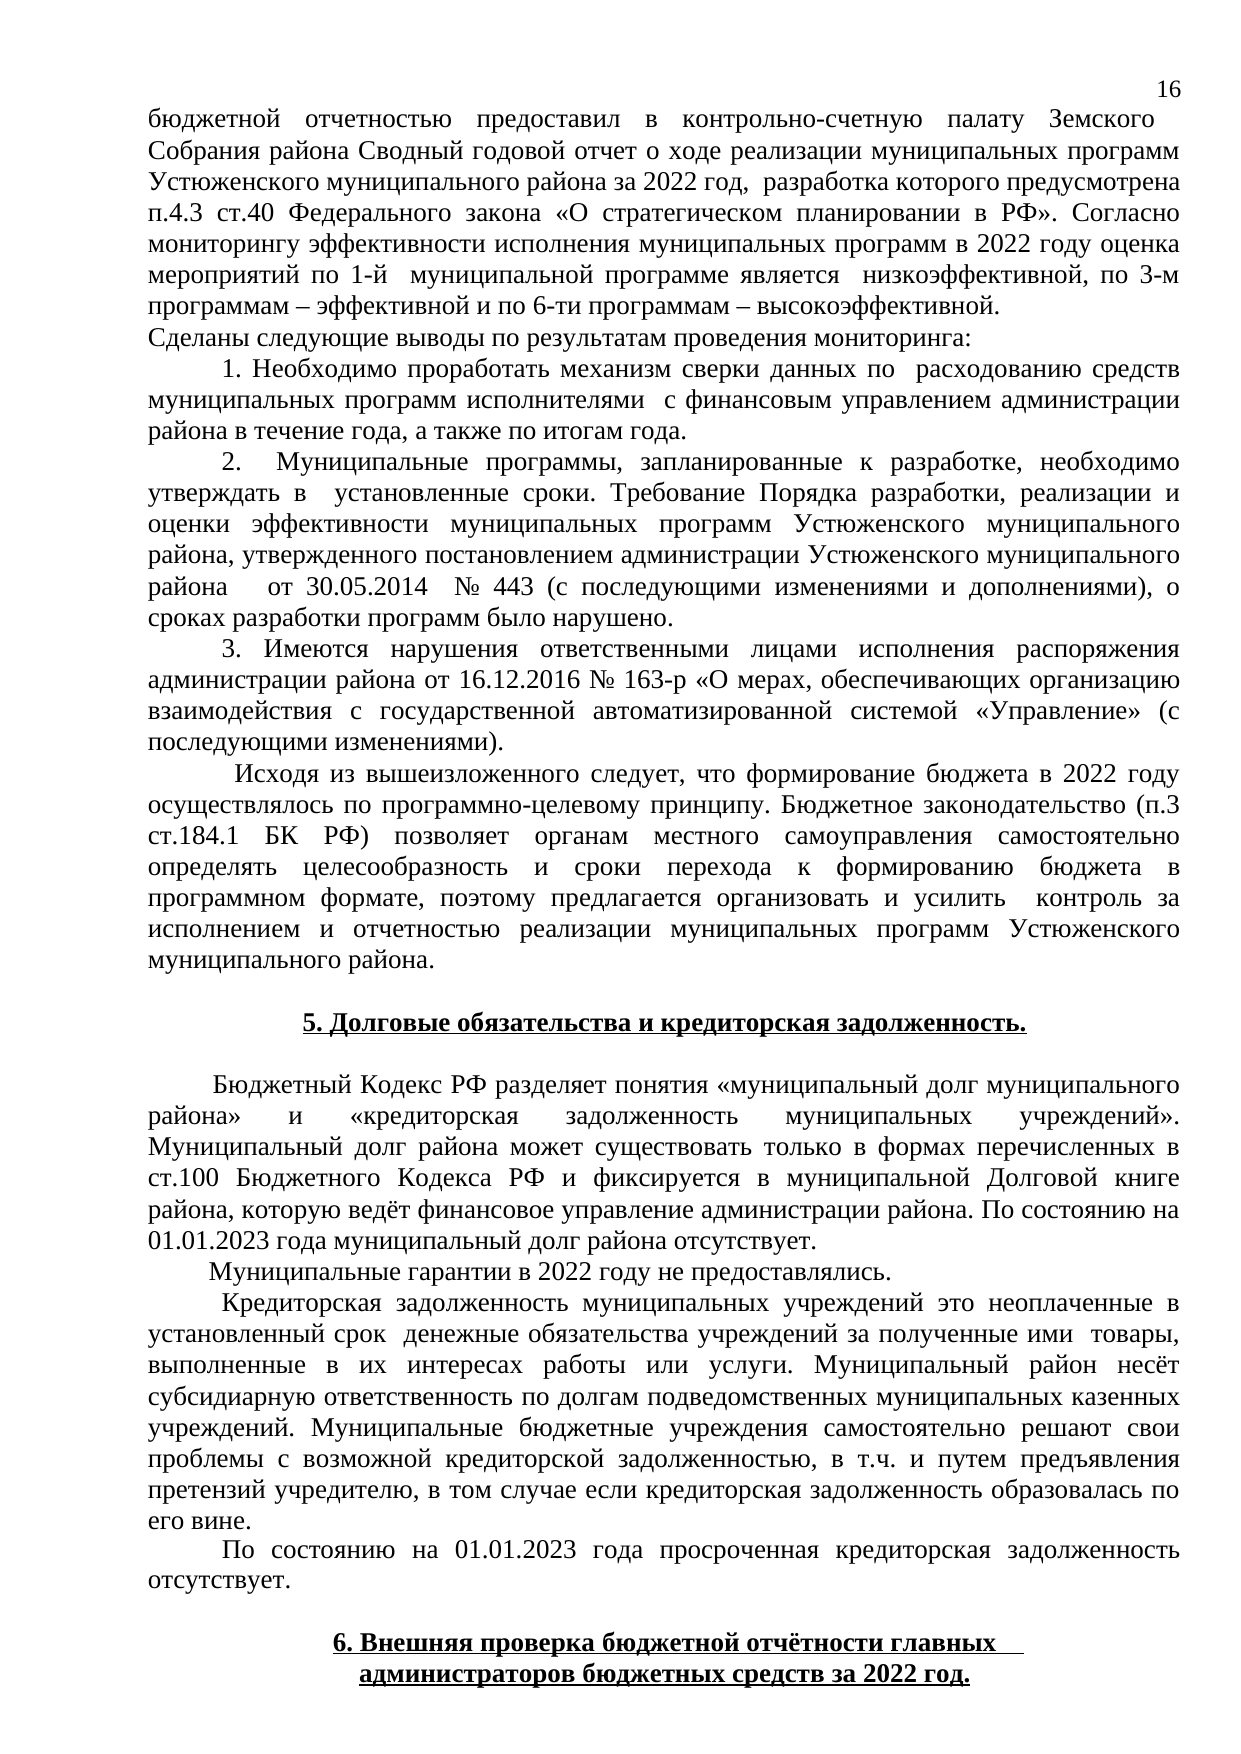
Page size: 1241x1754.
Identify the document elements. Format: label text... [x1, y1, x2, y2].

text 6. Внешняя проверка бюджетной отчётности главных [148, 1626, 1181, 1657]
text Кредиторская задолженность муниципальных учреждений это неоплаченные в установленный срок денежные обязательства учреждений за полученные ими товары, выполненные в их интересах работы или услуги. Муниципальный район несёт субсидиарную ответственность по долгам подведомственных муниципальных казенных учреждений. Муниципальные бюджетные учреждения самостоятельно решают свои проблемы с возможной кредиторской задолженностью, в т.ч. и путем предъявления претензий учредителю, в том случае если кредиторская задолженность образовалась по его вине. [148, 1286, 1181, 1535]
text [148, 103, 1181, 321]
text Исходя из вышеизложенного следует, что формирование бюджета в 2022 году осуществлялось по программно-целевому принципу. Бюджетное законодательство (п.3 ст.184.1 БК РФ) позволяет органам местного самоуправления самостоятельно определять целесообразность и сроки перехода к формированию бюджета в программном формате, поэтому предлагается организовать и усилить контроль за исполнением и отчетностью реализации муниципальных программ Устюженского муниципального района. [148, 757, 1181, 975]
text администраторов бюджетных средств за 2022 год. [148, 1657, 1181, 1688]
text Сделаны следующие выводы по результатам проведения мониторинга: [148, 321, 1181, 352]
text 3. Имеются нарушения ответственными лицами исполнения распоряжения администрации района от 16.12.2016 № 163-р «О мерах, обеспечивающих организацию взаимодействия с государственной автоматизированной системой «Управление» (с последующими изменениями). [148, 632, 1181, 757]
text По состоянию на 01.01.2023 года просроченная кредиторская задолженность отсутствует. [148, 1535, 1181, 1594]
text Муниципальные гарантии в 2022 году не предоставлялись. [148, 1255, 1181, 1286]
text 2. Муниципальные программы, запланированные к разработке, необходимо утверждать в установленные сроки. Требование Порядка разработки, реализации и оценки эффективности муниципальных программ Устюженского муниципального района, утвержденного постановлением администрации Устюженского муниципального района от 30.05.2014 № 443 (с последующими изменениями и дополнениями), о сроках разработки программ было нарушено. [148, 445, 1181, 632]
text 5. Долговые обязательства и кредиторская задолженность. [148, 1006, 1181, 1037]
text 1. Необходимо проработать механизм сверки данных по расходованию средств муниципальных программ исполнителями с финансовым управлением администрации района в течение года, а также по итогам года. [148, 352, 1181, 445]
text Бюджетный Кодекс РФ разделяет понятия «муниципальный долг муниципального района» и «кредиторская задолженность муниципальных учреждений». Муниципальный долг района может существовать только в формах перечисленных в ст.100 Бюджетного Кодекса РФ и фиксируется в муниципальной Долговой книге района, которую ведёт финансовое управление администрации района. По состоянию на 01.01.2023 года муниципальный долг района отсутствует. [148, 1068, 1181, 1255]
